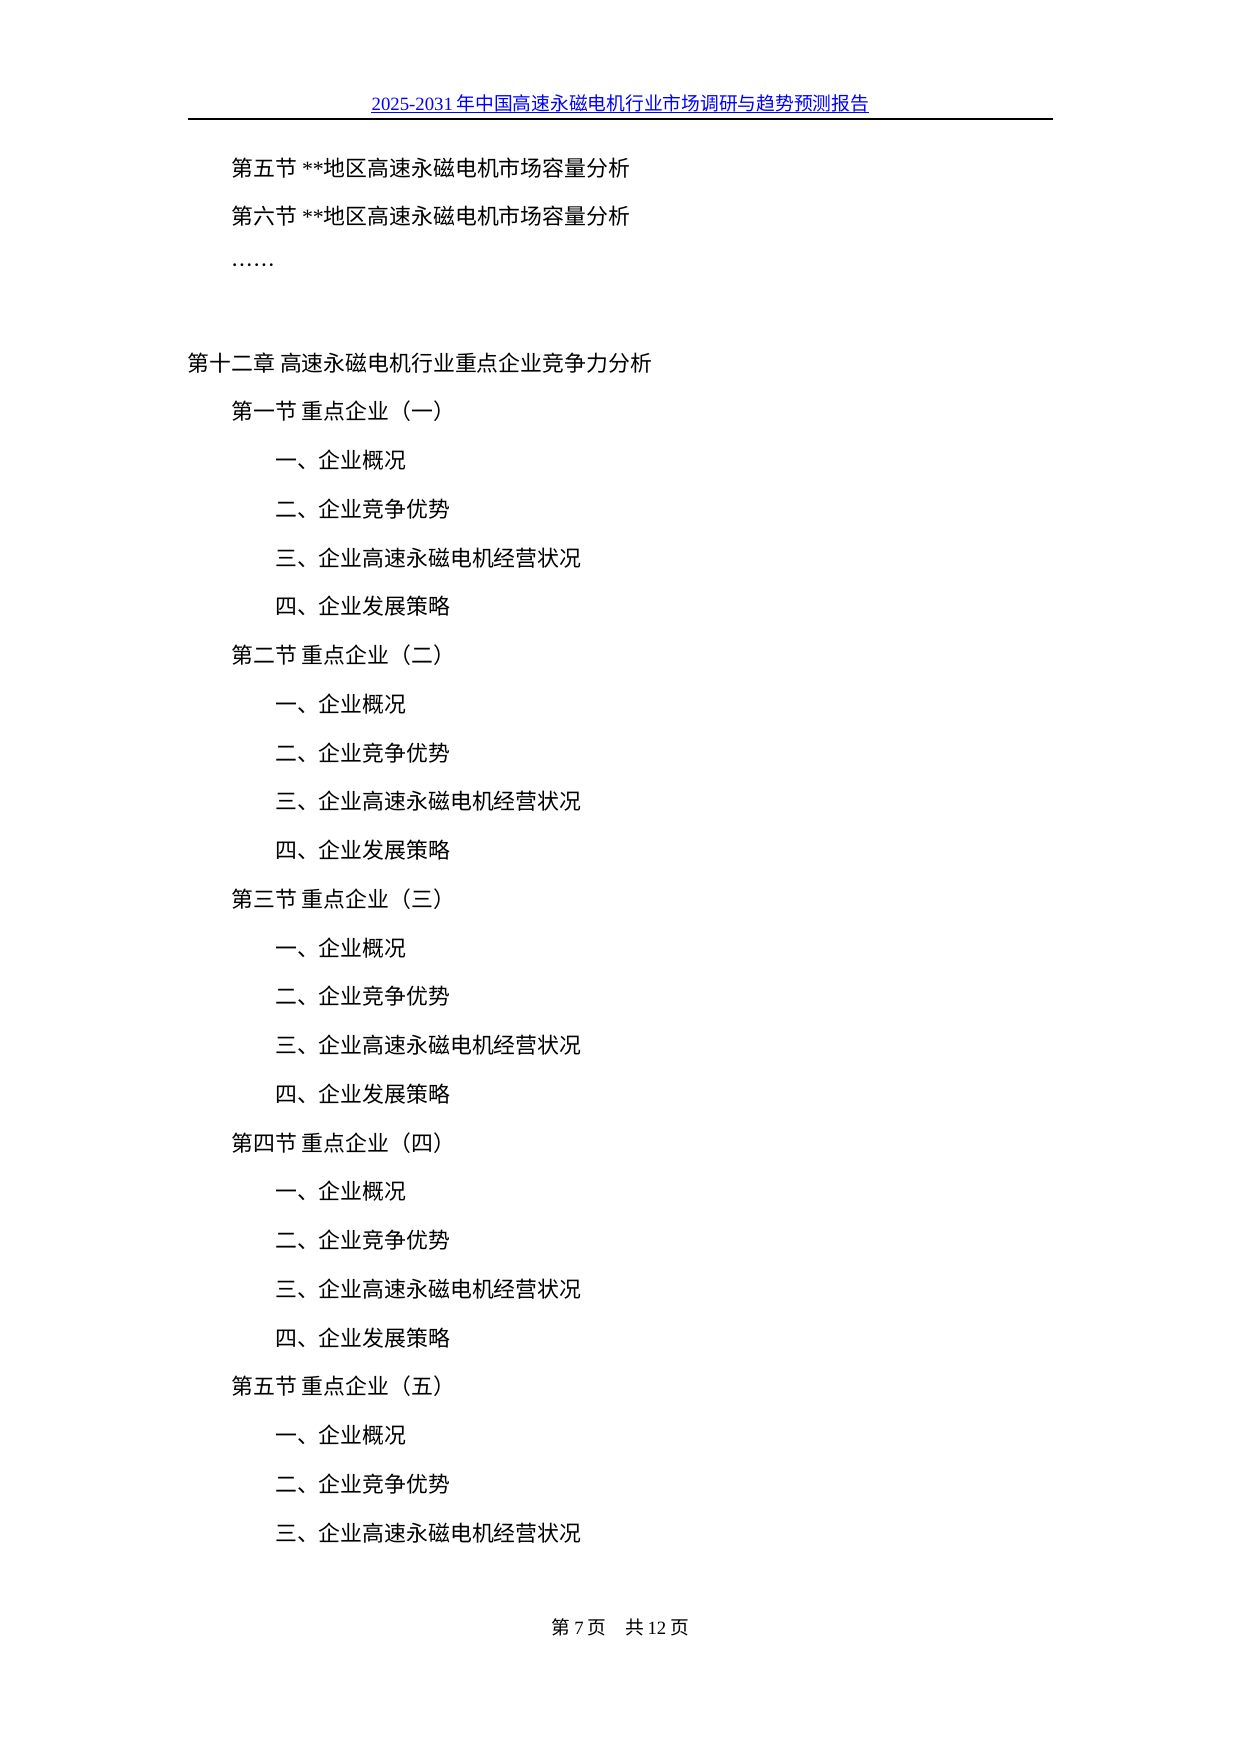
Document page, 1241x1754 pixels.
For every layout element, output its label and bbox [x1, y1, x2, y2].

text [187, 150, 1053, 1548]
